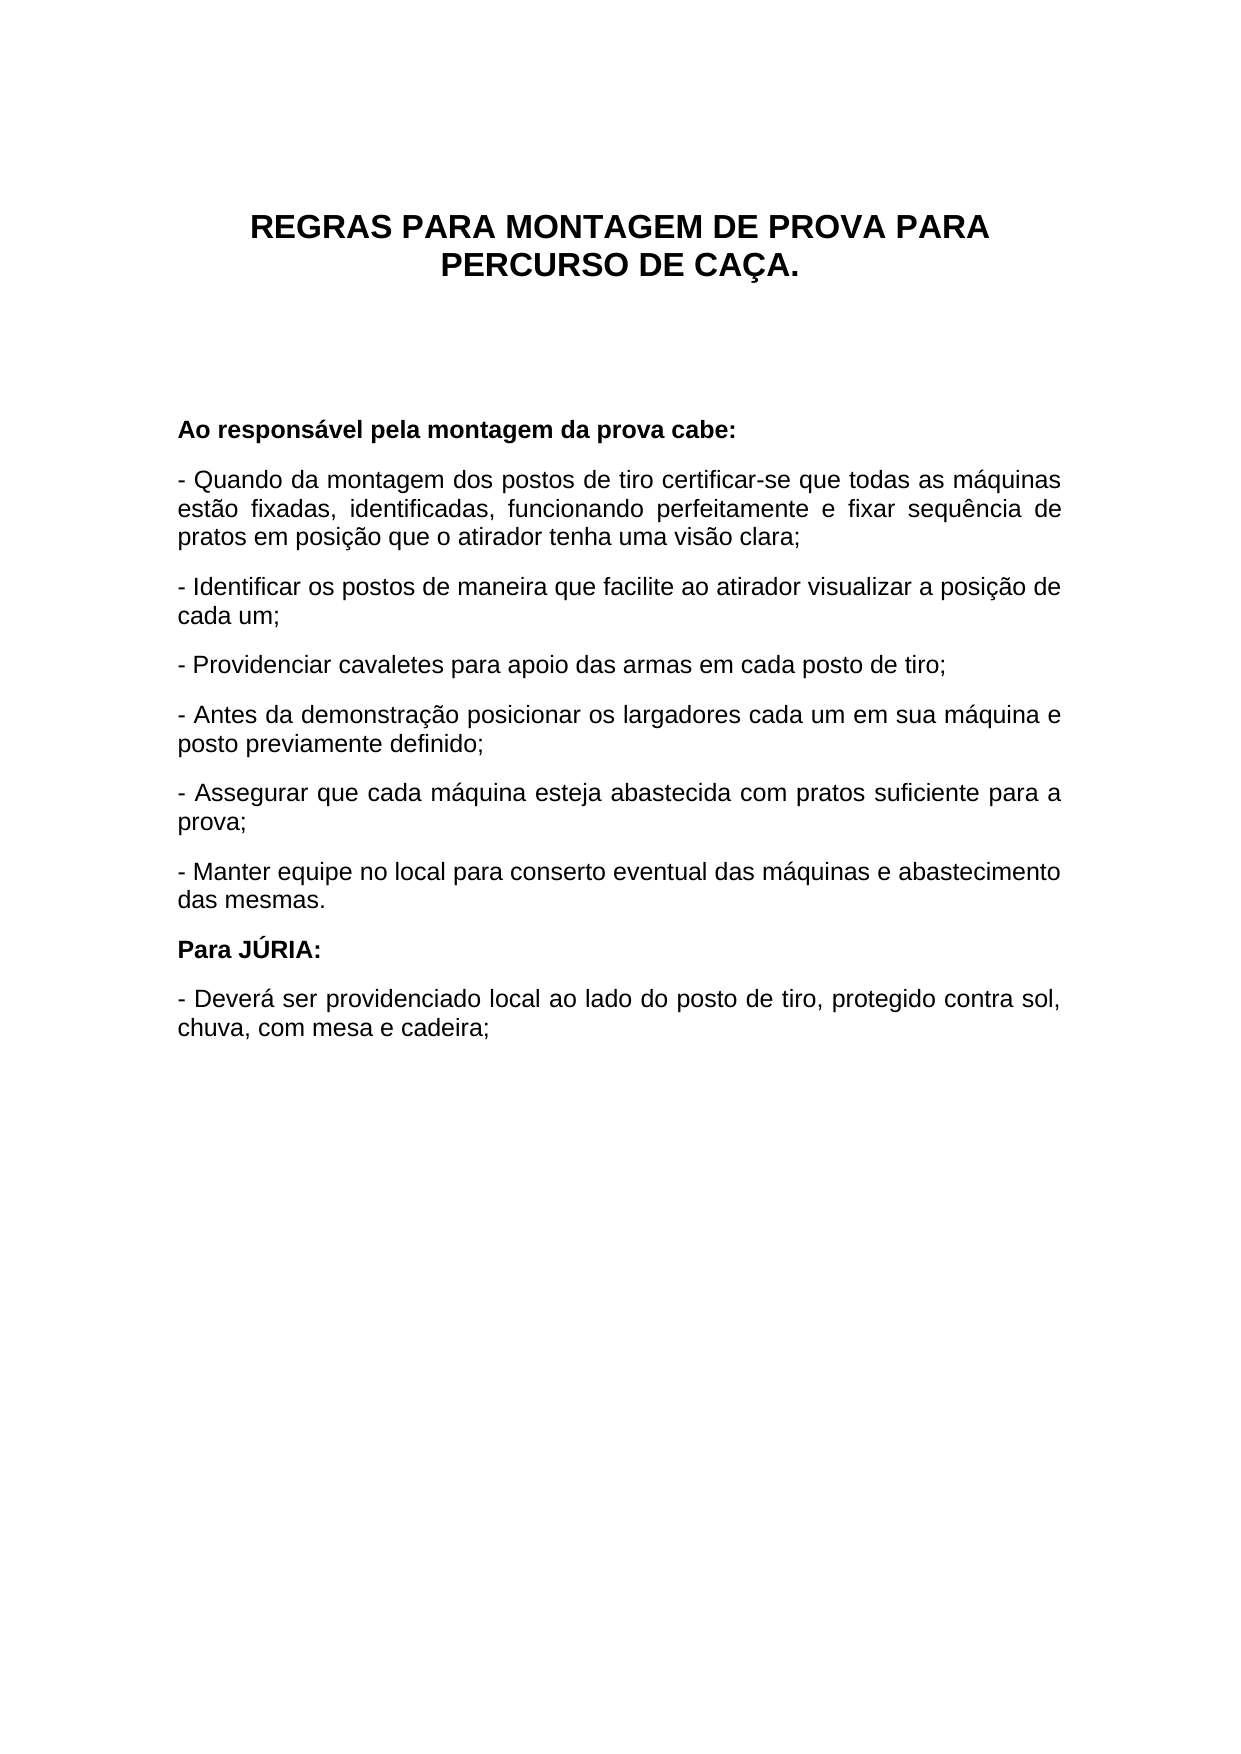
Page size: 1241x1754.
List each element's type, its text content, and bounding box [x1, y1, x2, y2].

text - Deverá ser providenciado local ao lado do posto de tiro, protegido contra sol, chuva, com mesa e cadeira; [177, 984, 1063, 1042]
text REGRAS PARA MONTAGEM DE PROVA PARA PERCURSO DE CAÇA. [177, 207, 1063, 284]
text - Quando da montagem dos postos de tiro certificar-se que todas as máquinas estão fixadas, identificadas, funcionando perfeitamente e fixar sequência de pratos em posição que o atirador tenha uma visão clara; [177, 465, 1063, 551]
text - Antes da demonstração posicionar os largadores cada um em sua máquina e posto previamente definido; [177, 700, 1063, 757]
text - Providenciar cavaletes para apoio das armas em cada posto de tiro; [177, 650, 1063, 679]
text - Assegurar que cada máquina esteja abastecida com pratos suficiente para a prova; [177, 778, 1063, 836]
text Para JÚRIA: [177, 935, 1063, 963]
text Ao responsável pela montagem da prova cabe: [177, 415, 1063, 444]
text - Identificar os postos de maneira que facilite ao atirador visualizar a posição de cada um; [177, 572, 1063, 629]
text - Manter equipe no local para conserto eventual das máquinas e abastecimento das mesmas. [177, 856, 1063, 914]
